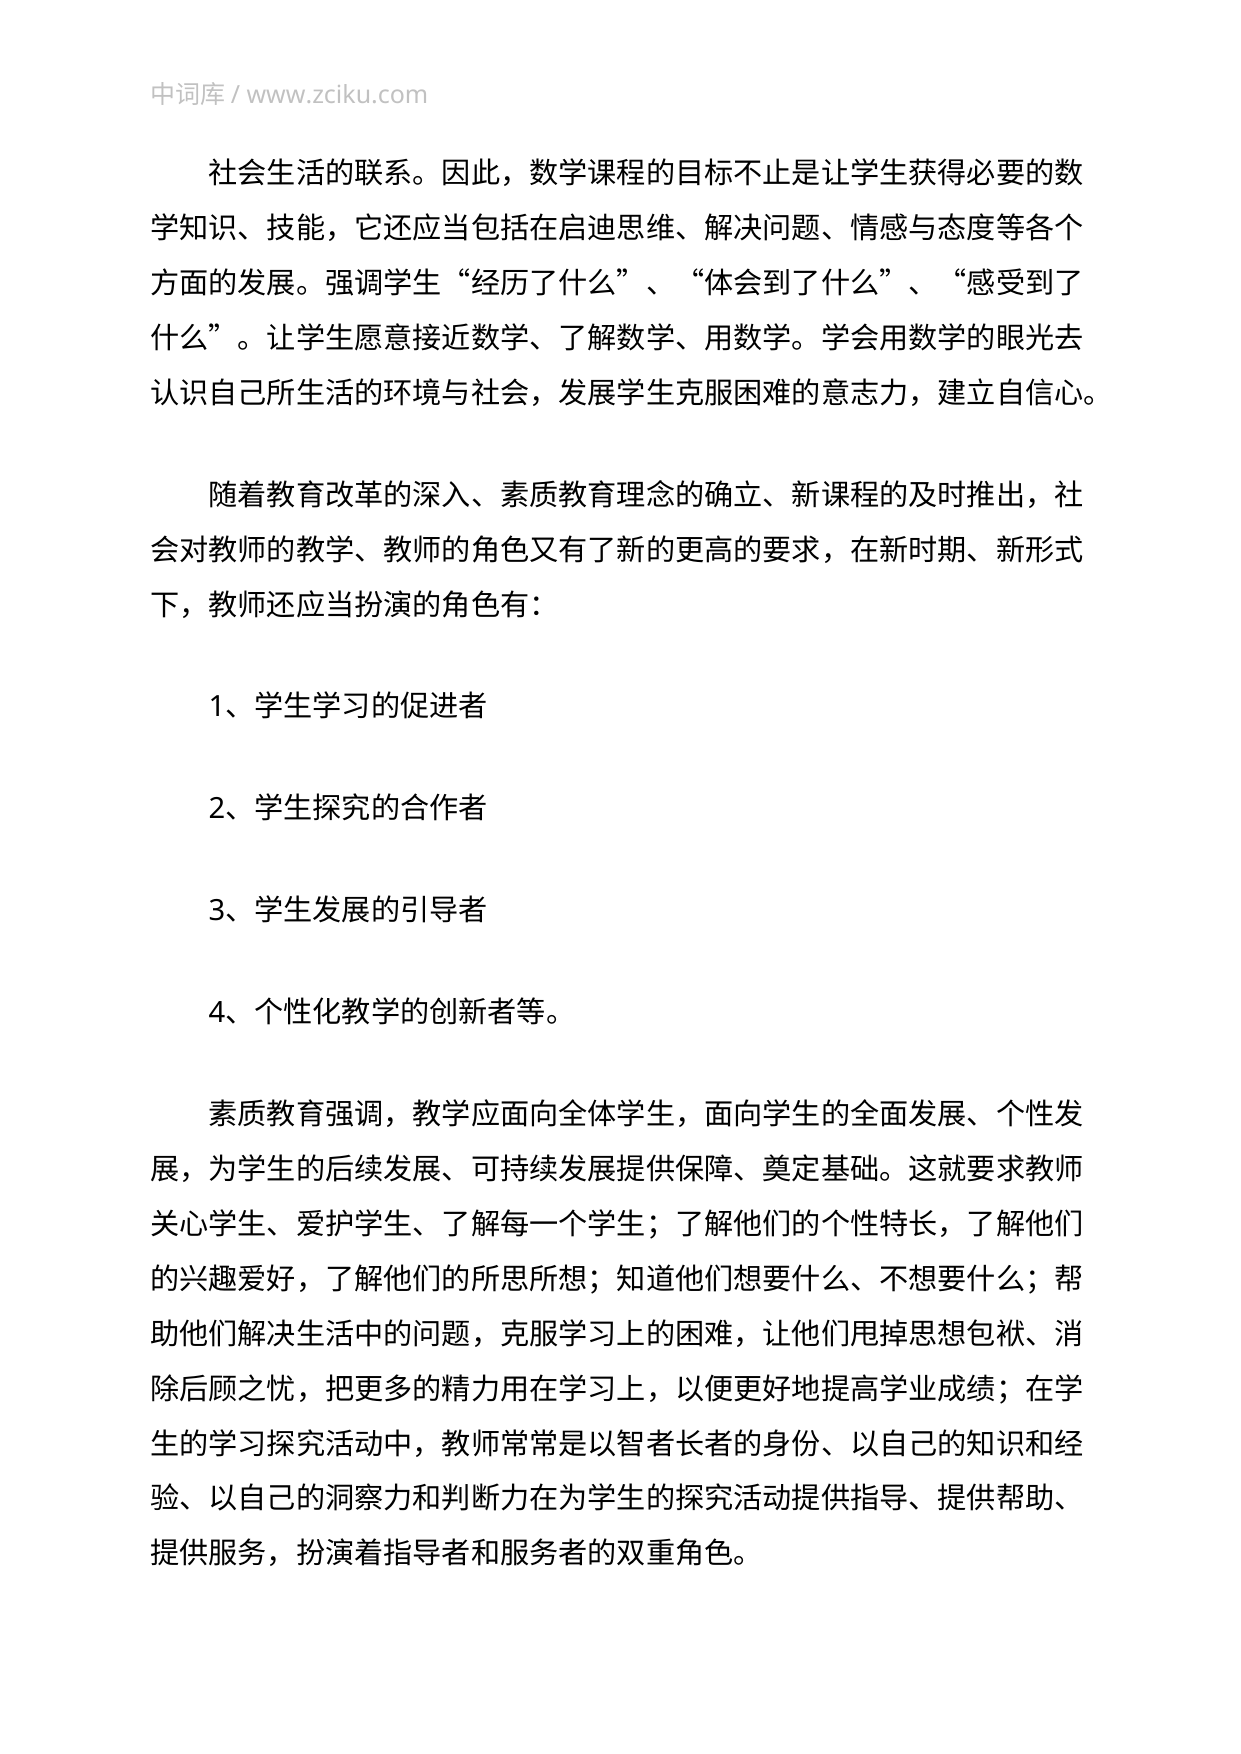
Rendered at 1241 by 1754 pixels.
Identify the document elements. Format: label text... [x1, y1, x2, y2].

text 社会生活的联系。因此，数学课程的目标不止是让学生获得必要的数学知识、技能，它还应当包括在启迪思维、解决问题、情感与态度等各个方面的发展。强调学生“经历了什么”、“体会到了什么”、“感受到了什么”。让学生愿意接近数学、了解数学、用数学。学会用数学的眼光去认识自己所生活的环境与社会，发展学生克服困难的意志力，建立自信心。 [150, 150, 1090, 412]
text 3、学生发展的引导者 [150, 887, 1090, 929]
text 2、学生探究的合作者 [150, 785, 1090, 827]
text 素质教育强调，教学应面向全体学生，面向学生的全面发展、个性发展，为学生的后续发展、可持续发展提供保障、奠定基础。这就要求教师关心学生、爱护学生、了解每一个学生；了解他们的个性特长，了解他们的兴趣爱好，了解他们的所思所想；知道他们想要什么、不想要什么；帮助他们解决生活中的问题，克服学习上的困难，让他们甩掉思想包袱、消除后顾之忧，把更多的精力用在学习上，以便更好地提高学业成绩；在学生的学习探究活动中，教师常常是以智者长者的身份、以自己的知识和经验、以自己的洞察力和判断力在为学生的探究活动提供指导、提供帮助、提供服务，扮演着指导者和服务者的双重角色。 [150, 1091, 1090, 1572]
text 4、个性化教学的创新者等。 [150, 989, 1090, 1031]
text 1、学生学习的促进者 [150, 683, 1090, 725]
text 随着教育改革的深入、素质教育理念的确立、新课程的及时推出，社会对教师的教学、教师的角色又有了新的更高的要求，在新时期、新形式下，教师还应当扮演的角色有： [150, 471, 1090, 623]
